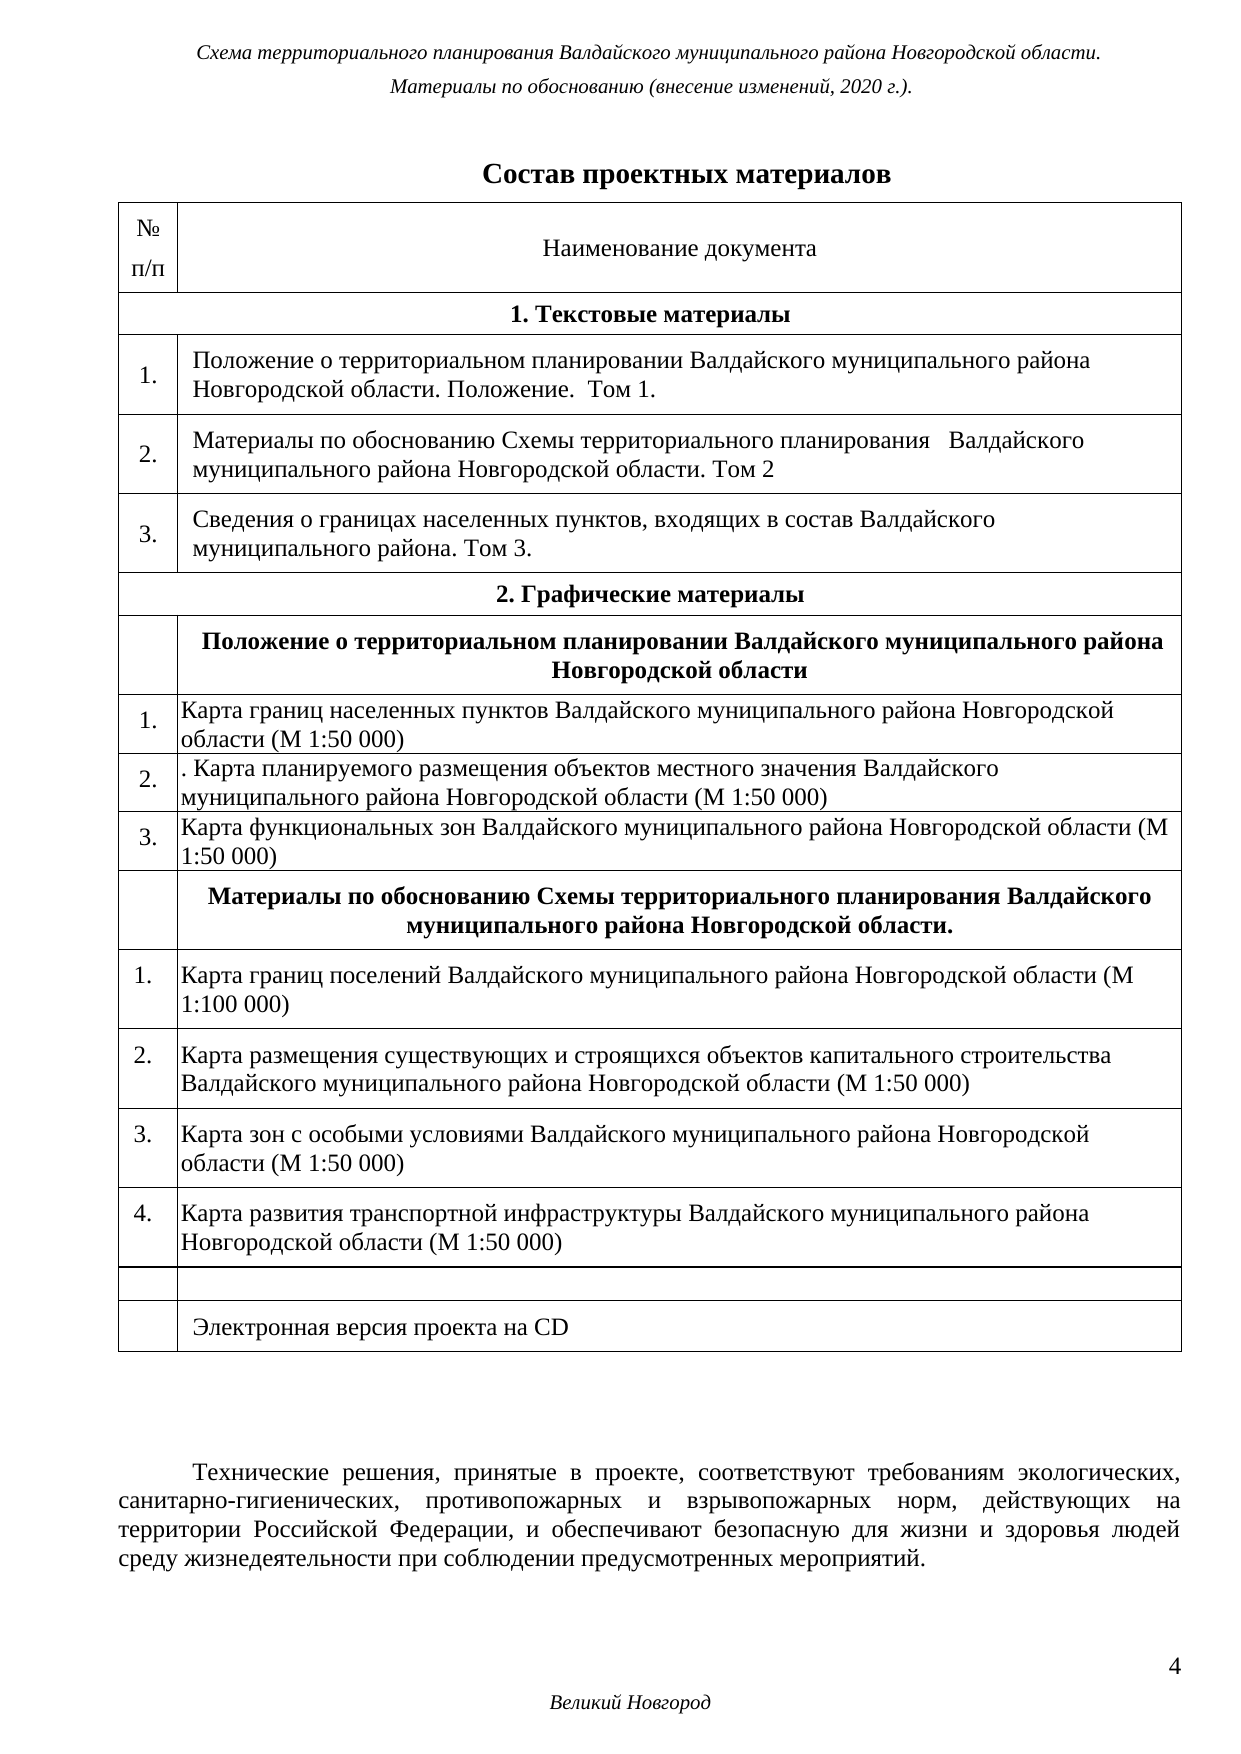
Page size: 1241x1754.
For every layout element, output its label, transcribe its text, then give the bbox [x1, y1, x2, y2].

table_cell 2. [119, 415, 177, 493]
table_cell [119, 1268, 177, 1300]
table_cell Электронная версия проекта на CD [178, 1301, 1181, 1351]
table_cell 1. [119, 695, 177, 752]
table_cell Карта зон с особыми условиями Валдайского муниципального района Новгородской области (М 1:50 000) [178, 1109, 1181, 1187]
table_cell [119, 1109, 177, 1187]
text Технические решения, принятые в проекте, соответствуют требованиям экологических, санитарно-гигиенических, противопожарных и взрывопожарных норм, действующих на территории Российской Федерации, и обеспечивают безопасную для жизни и здоровья людей среду жизнедеятельности при соблюдении предусмотренных мероприятий. [118, 1457, 1181, 1572]
table_cell [178, 1268, 1181, 1300]
table_cell [119, 1029, 177, 1108]
table_cell 1. [119, 335, 177, 413]
table_cell 3. [119, 812, 177, 869]
table_cell Карта развития транспортной инфраструктуры Валдайского муниципального района Новгородской области (М 1:50 000) [178, 1188, 1181, 1266]
table_cell Карта размещения существующих и строящихся объектов капитального строительства Валдайского муниципального района Новгородской области (М 1:50 000) [178, 1029, 1181, 1108]
table_cell Карта функциональных зон Валдайского муниципального района Новгородской области (М 1:50 000) [178, 812, 1181, 869]
table_cell Материалы по обоснованию Схемы территориального планирования Валдайского муниципального района Новгородской области. [178, 871, 1181, 949]
table_cell [119, 950, 177, 1028]
table_header Наименование документа [178, 203, 1181, 292]
table_cell Карта границ поселений Валдайского муниципального района Новгородской области (М 1:100 000) [178, 950, 1181, 1028]
text Состав проектных материалов [118, 156, 1181, 189]
table_cell [119, 871, 177, 949]
table_cell . Карта планируемого размещения объектов местного значения Валдайского муниципального района Новгородской области (М 1:50 000) [178, 754, 1181, 811]
table_cell Карта границ населенных пунктов Валдайского муниципального района Новгородской области (М 1:50 000) [178, 695, 1181, 752]
table_cell Положение о территориальном планировании Валдайского муниципального района Новгородской области [178, 616, 1181, 694]
table_cell [119, 1301, 177, 1351]
table_cell Сведения о границах населенных пунктов, входящих в состав Валдайского муниципального района. Том 3. [178, 494, 1181, 572]
table_cell Материалы по обоснованию Схемы территориального планирования Валдайского муниципального района Новгородской области. Том 2 [178, 415, 1181, 493]
table_cell [119, 616, 177, 694]
table_cell Положение о территориальном планировании Валдайского муниципального района Новгородской области. Положение. Том 1. [178, 335, 1181, 413]
table_cell 1. Текстовые материалы [119, 293, 1181, 334]
table_cell 2. [119, 754, 177, 811]
table_cell 2. Графические материалы [119, 573, 1181, 614]
table_cell [119, 1188, 177, 1266]
table_cell 3. [119, 494, 177, 572]
table_header № п/п [119, 203, 177, 292]
